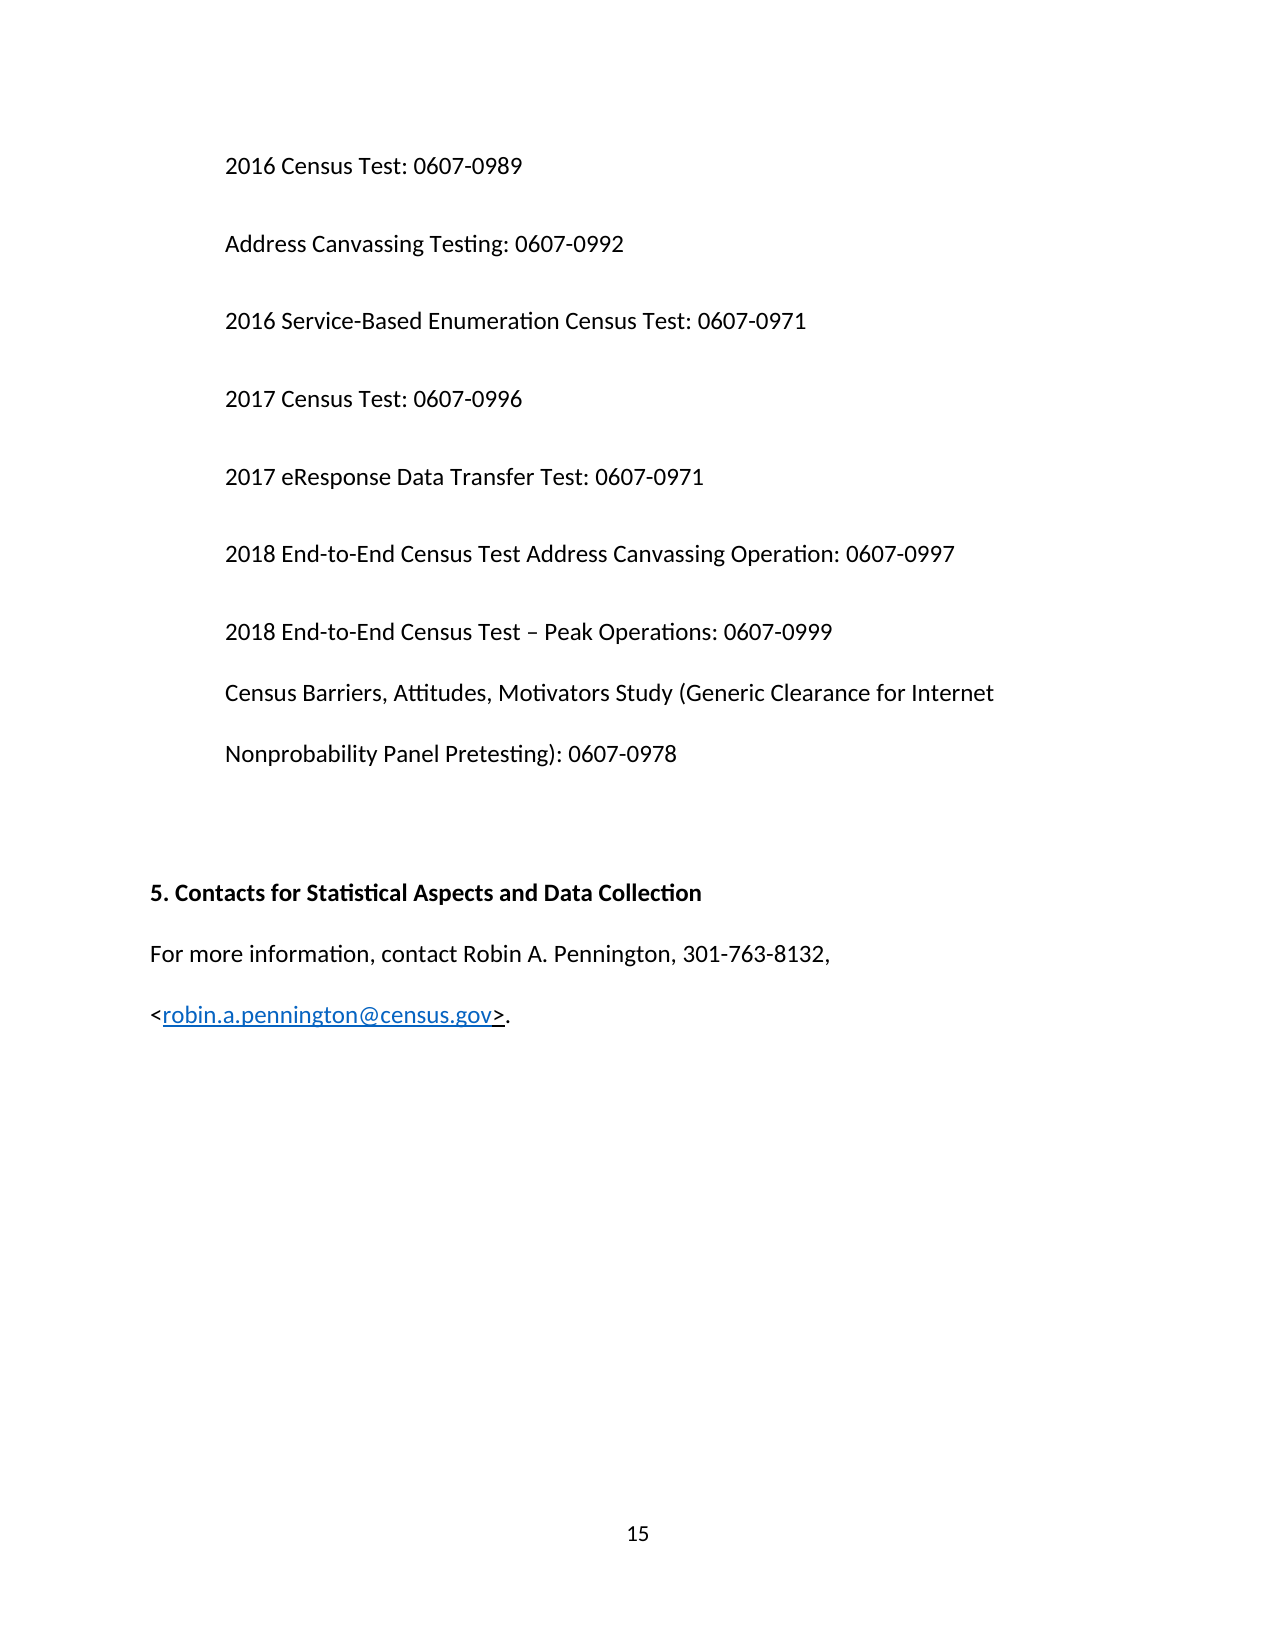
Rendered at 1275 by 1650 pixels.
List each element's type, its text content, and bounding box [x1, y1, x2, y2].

text Census Barriers, Attitudes, Motivators Study (Generic Clearance for Internet Nonprobability Panel Pretesting): 0607-0978 [225, 677, 1125, 769]
text For more information, contact Robin A. Pennington, 301-763-8132, <robin.a.pennington@census.gov>. [150, 938, 1125, 1030]
text 5. Contacts for Statistical Aspects and Data Collection [150, 877, 1125, 908]
text 2018 End-to-End Census Test Address Canvassing Operation: 0607-0997 [187, 538, 1125, 569]
text 2016 Census Test: 0607-0989 [187, 150, 1125, 181]
text 2017 eResponse Data Transfer Test: 0607-0971 [187, 461, 1125, 491]
text 2018 End-to-End Census Test – Peak Operations: 0607-0999 [187, 616, 1125, 647]
text Address Canvassing Testing: 0607-0992 [187, 228, 1125, 258]
text 2016 Service-Based Enumeration Census Test: 0607-0971 [187, 305, 1125, 336]
text 2017 Census Test: 0607-0996 [187, 383, 1125, 414]
